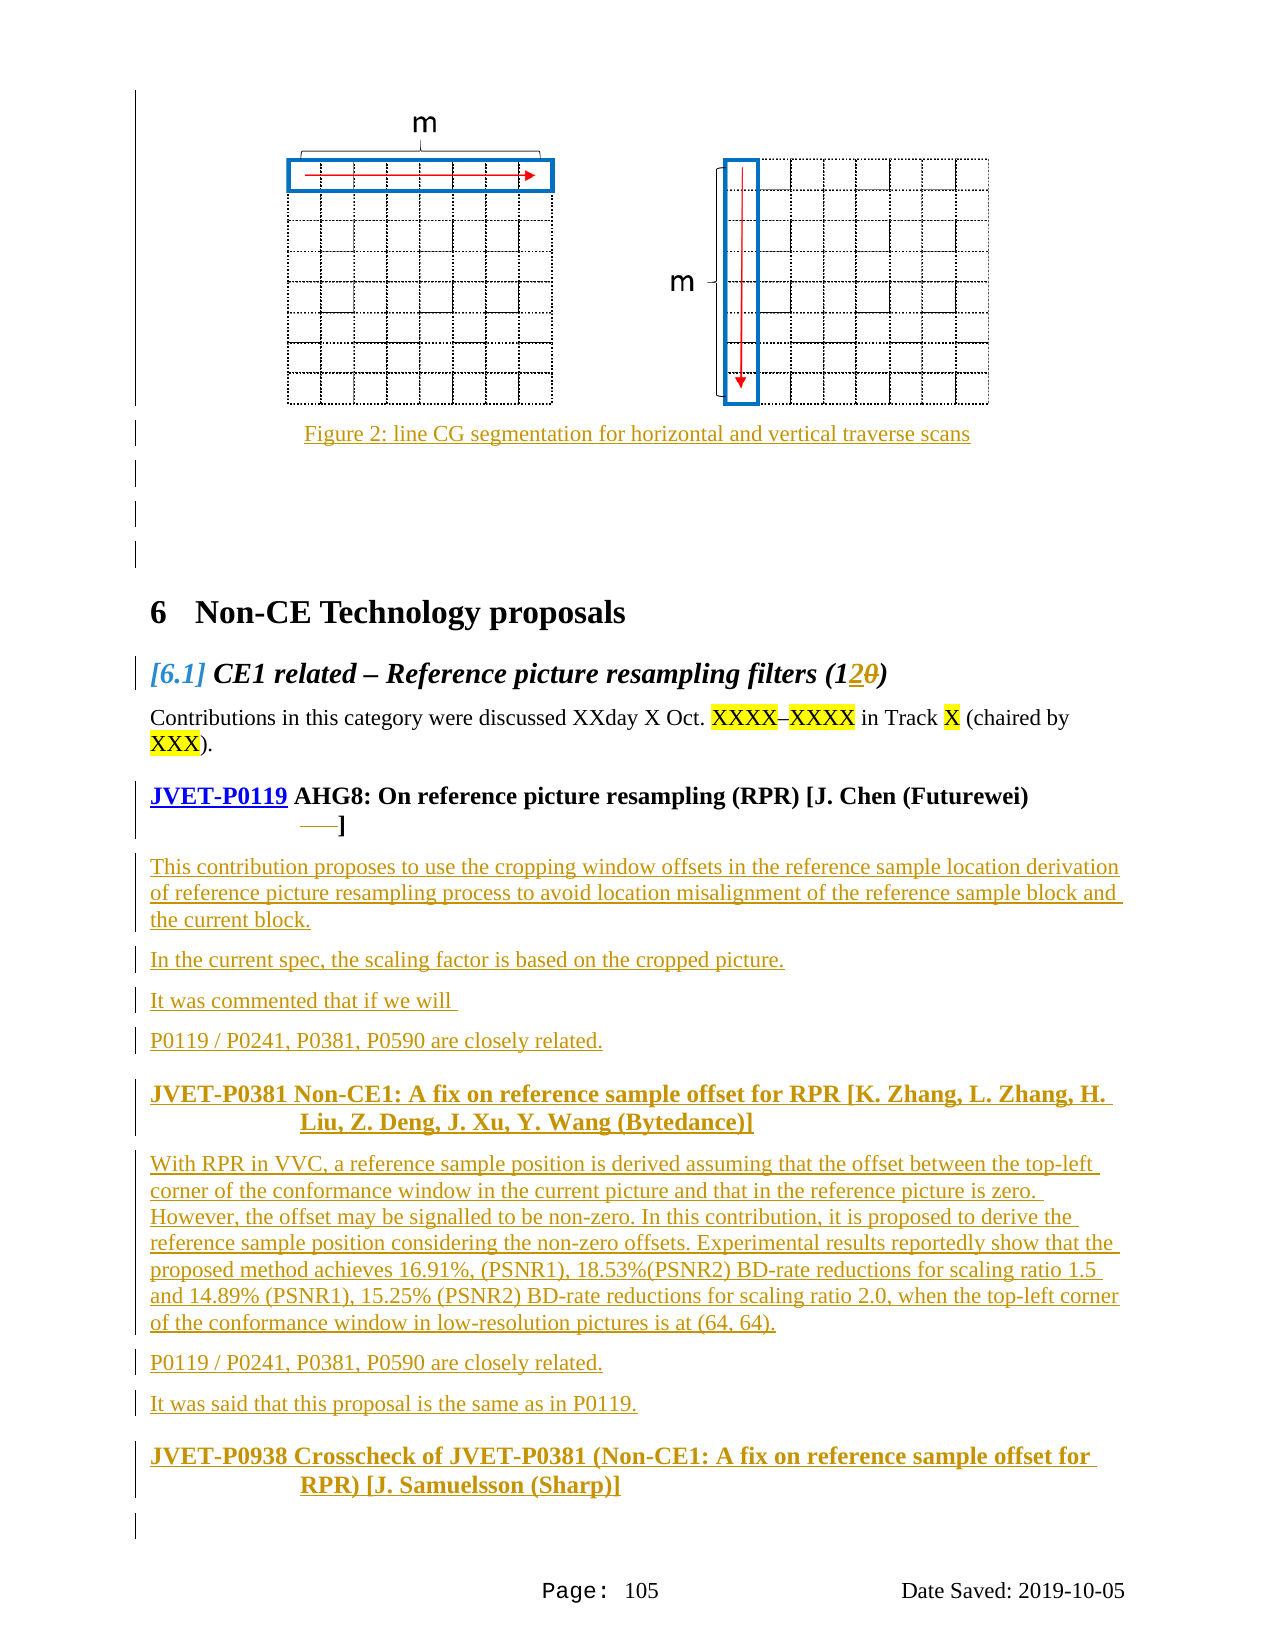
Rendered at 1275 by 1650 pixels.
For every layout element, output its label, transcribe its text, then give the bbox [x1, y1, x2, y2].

subtitle JVET-P0119 AHG8: On reference picture resampling (RPR) [J. Chen (Futurewei)] [150, 781, 1125, 839]
text Contributions in this category were discussed XXday X Oct. XXXX–XXXX in Track X (chaired by XXX). [150, 704, 1125, 756]
subtitle Non-CE Technology proposals [150, 593, 1125, 631]
subtitle CE1 related – Reference picture resampling filters (1) [150, 656, 1125, 689]
picture [286, 90, 989, 406]
